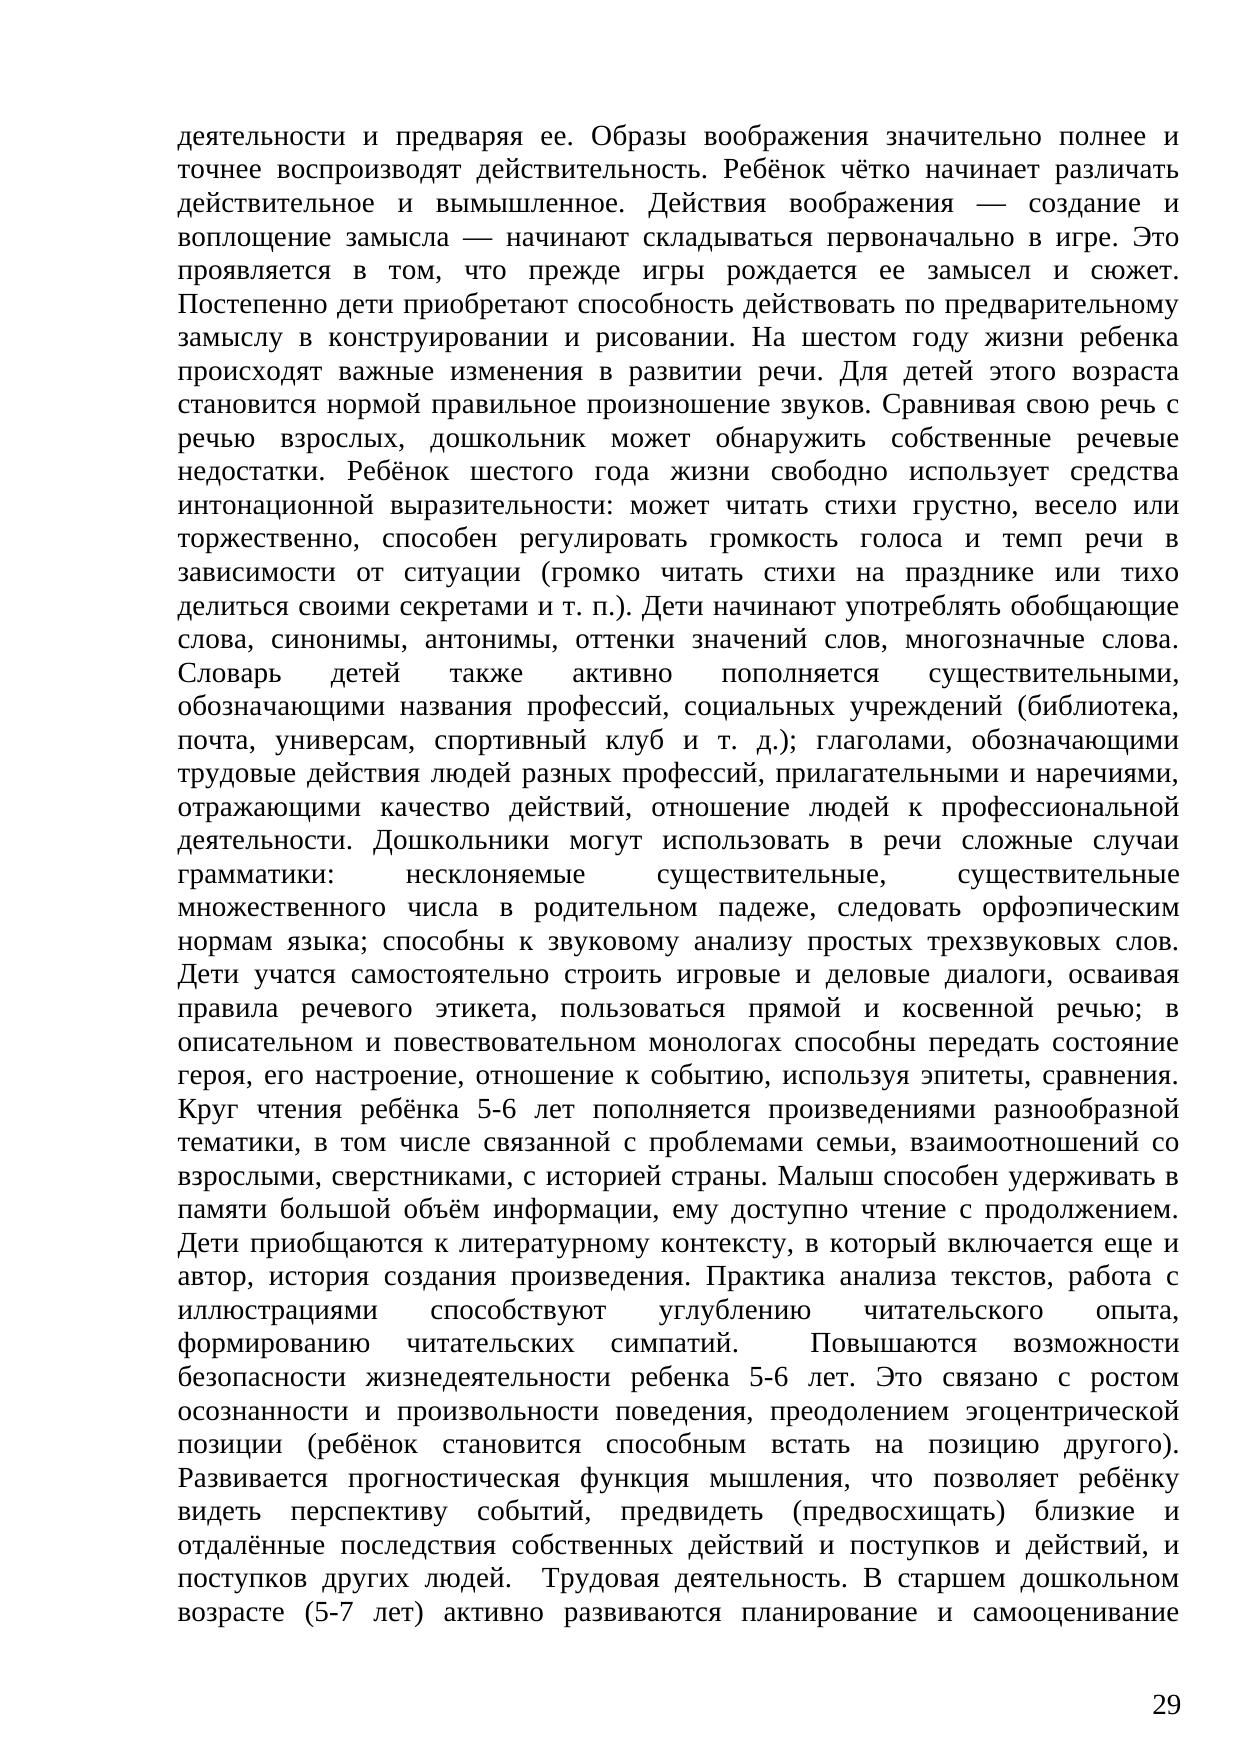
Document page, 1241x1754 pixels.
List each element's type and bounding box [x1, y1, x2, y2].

text [177, 118, 1181, 1627]
